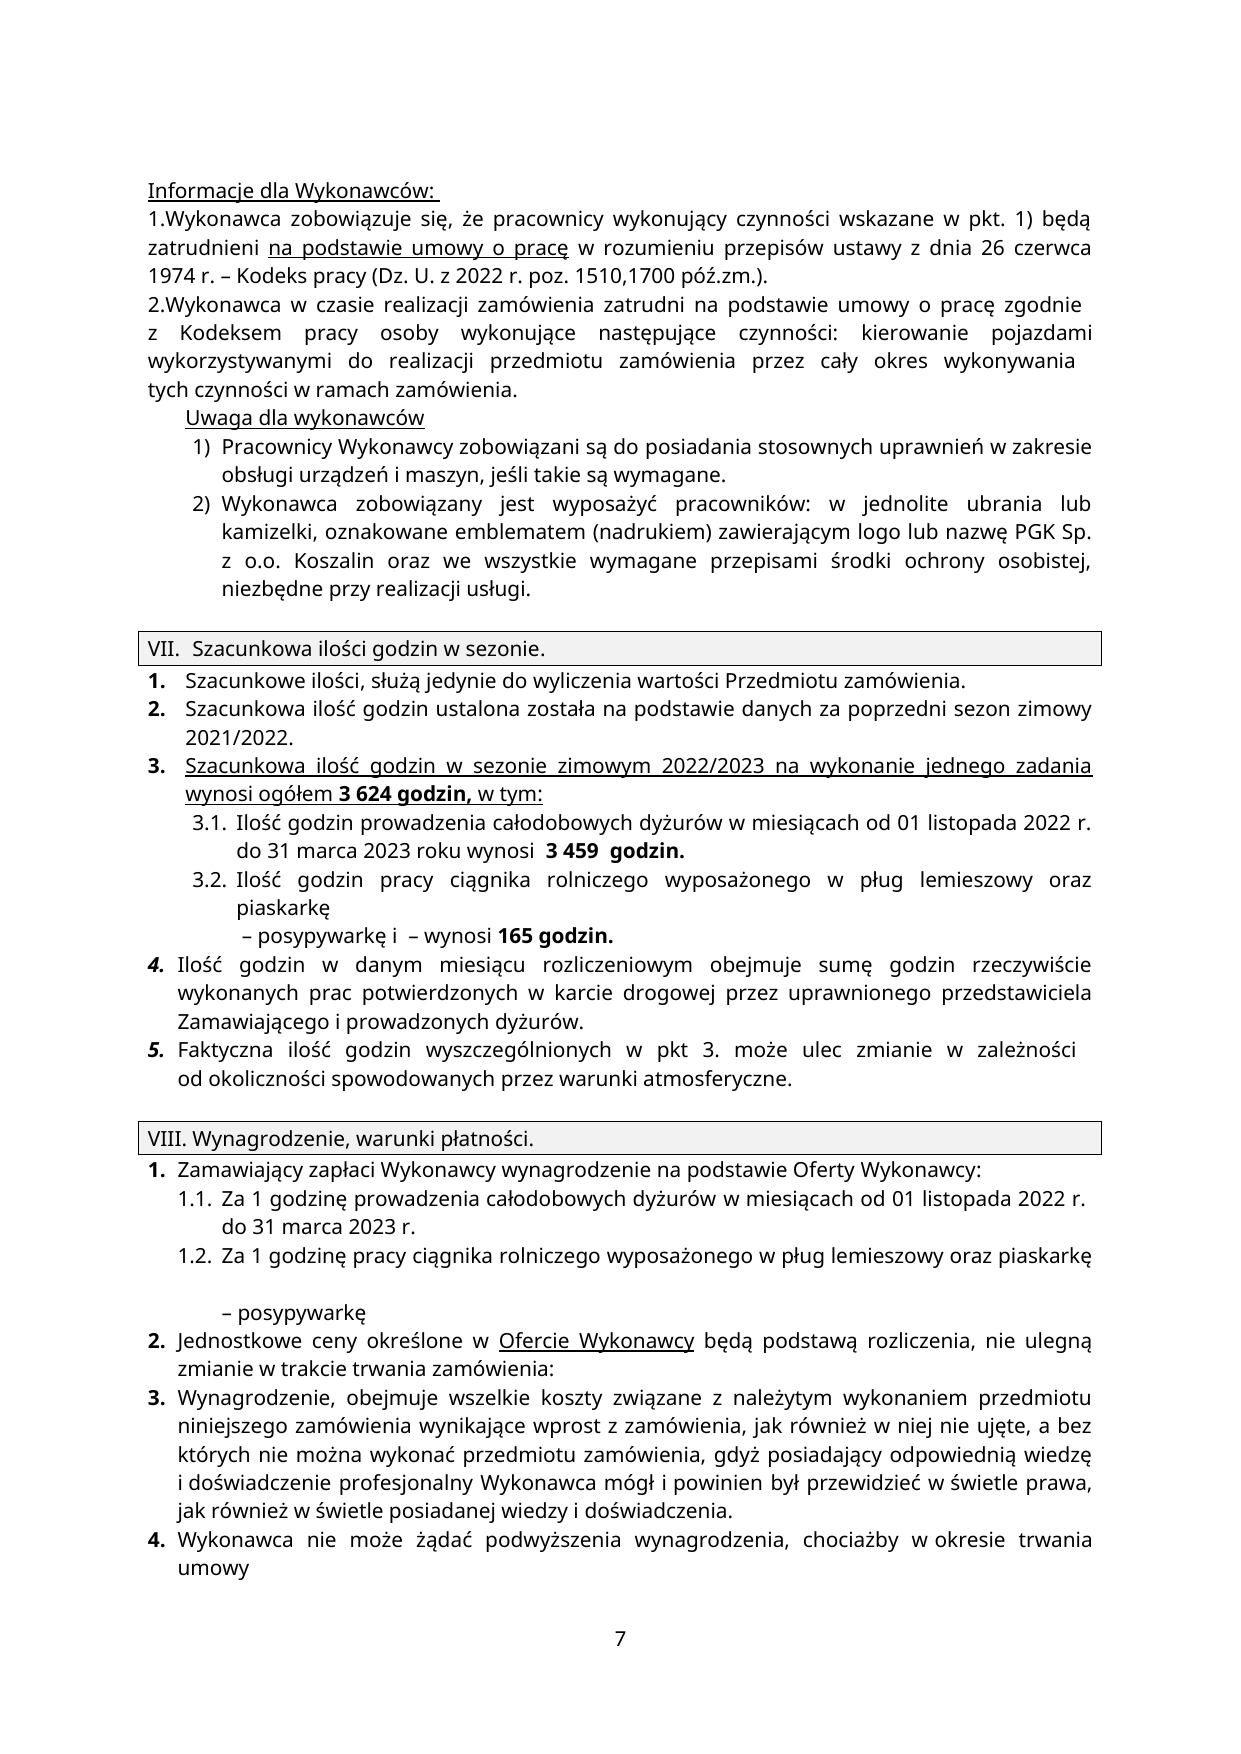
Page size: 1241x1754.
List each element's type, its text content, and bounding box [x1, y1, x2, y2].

list Za 1 godzinę prowadzenia całodobowych dyżurów w miesiącach od 01 listopada 2022 r. do 31 marca 2023 r. [177, 1184, 1093, 1241]
list Szacunkowe ilości, służą jedynie do wyliczenia wartości Przedmiotu zamówienia. [148, 666, 1093, 694]
list Wynagrodzenie, obejmuje wszelkie koszty związane z należytym wykonaniem przedmiotu niniejszego zamówienia wynikające wprost z zamówienia, jak również w niej nie ujęte, a bez których nie można wykonać przedmiotu zamówienia, gdyż posiadający odpowiednią wiedzę i doświadczenie profesjonalny Wykonawca mógł i powinien był przewidzieć w świetle prawa, jak również w świetle posiadanej wiedzy i doświadczenia. [148, 1383, 1093, 1525]
list Pracownicy Wykonawcy zobowiązani są do posiadania stosownych uprawnień w zakresie obsługi urządzeń i maszyn, jeśli takie są wymagane. [192, 432, 1093, 489]
list Szacunkowa ilości godzin w sezonie. [139, 632, 1101, 665]
list Wykonawca zobowiązany jest wyposażyć pracowników: w jednolite ubrania lub kamizelki, oznakowane emblematem (nadrukiem) zawierającym logo lub nazwę PGK Sp. z o.o. Koszalin oraz we wszystkie wymagane przepisami środki ochrony osobistej, niezbędne przy realizacji usługi. [192, 489, 1093, 603]
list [148, 1525, 1093, 1582]
text 1.Wykonawca zobowiązuje się, że pracownicy wykonujący czynności wskazane w pkt. 1) będą zatrudnieni na podstawie umowy o pracę w rozumieniu przepisów ustawy z dnia 26 czerwca 1974 r. – Kodeks pracy (Dz. U. z 2022 r. poz. 1510,1700 póź.zm.). [148, 204, 1093, 290]
list Wynagrodzenie, warunki płatności. [139, 1122, 1101, 1154]
list Ilość godzin prowadzenia całodobowych dyżurów w miesiącach od 01 listopada 2022 r. do 31 marca 2023 roku wynosi 3 459 godzin. [192, 808, 1093, 865]
list Za 1 godzinę pracy ciągnika rolniczego wyposażonego w pług lemieszowy oraz piaskarkę – posypywarkę [177, 1241, 1093, 1326]
text Informacje dla Wykonawców: [148, 176, 1093, 204]
list Ilość godzin w danym miesiącu rozliczeniowym obejmuje sumę godzin rzeczywiście wykonanych prac potwierdzonych w karcie drogowej przez uprawnionego przedstawiciela Zamawiającego i prowadzonych dyżurów. [148, 950, 1093, 1035]
list Szacunkowa ilość godzin ustalona została na podstawie danych za poprzedni sezon zimowy 2021/2022. [148, 694, 1093, 751]
text 2.Wykonawca w czasie realizacji zamówienia zatrudni na podstawie umowy o pracę zgodnie z Kodeksem pracy osoby wykonujące następujące czynności: kierowanie pojazdami wykorzystywanymi do realizacji przedmiotu zamówienia przez cały okres wykonywania tych czynności w ramach zamówienia. [148, 290, 1093, 403]
list Szacunkowa ilość godzin w sezonie zimowym 2022/2023 na wykonanie jednego zadania wynosi ogółem 3 624 godzin, w tym: [148, 751, 1093, 808]
list Jednostkowe ceny określone w Ofercie Wykonawcy będą podstawą rozliczenia, nie ulegną zmianie w trakcie trwania zamówienia: [148, 1326, 1093, 1383]
list Zamawiający zapłaci Wykonawcy wynagrodzenie na podstawie Oferty Wykonawcy: [148, 1155, 1093, 1184]
list Ilość godzin pracy ciągnika rolniczego wyposażonego w pług lemieszowy oraz piaskarkę – posypywarkę i – wynosi 165 godzin. [192, 865, 1093, 950]
list Faktyczna ilość godzin wyszczególnionych w pkt 3. może ulec zmianie w zależności od okoliczności spowodowanych przez warunki atmosferyczne. [148, 1035, 1093, 1092]
text Uwaga dla wykonawców [185, 403, 1093, 432]
